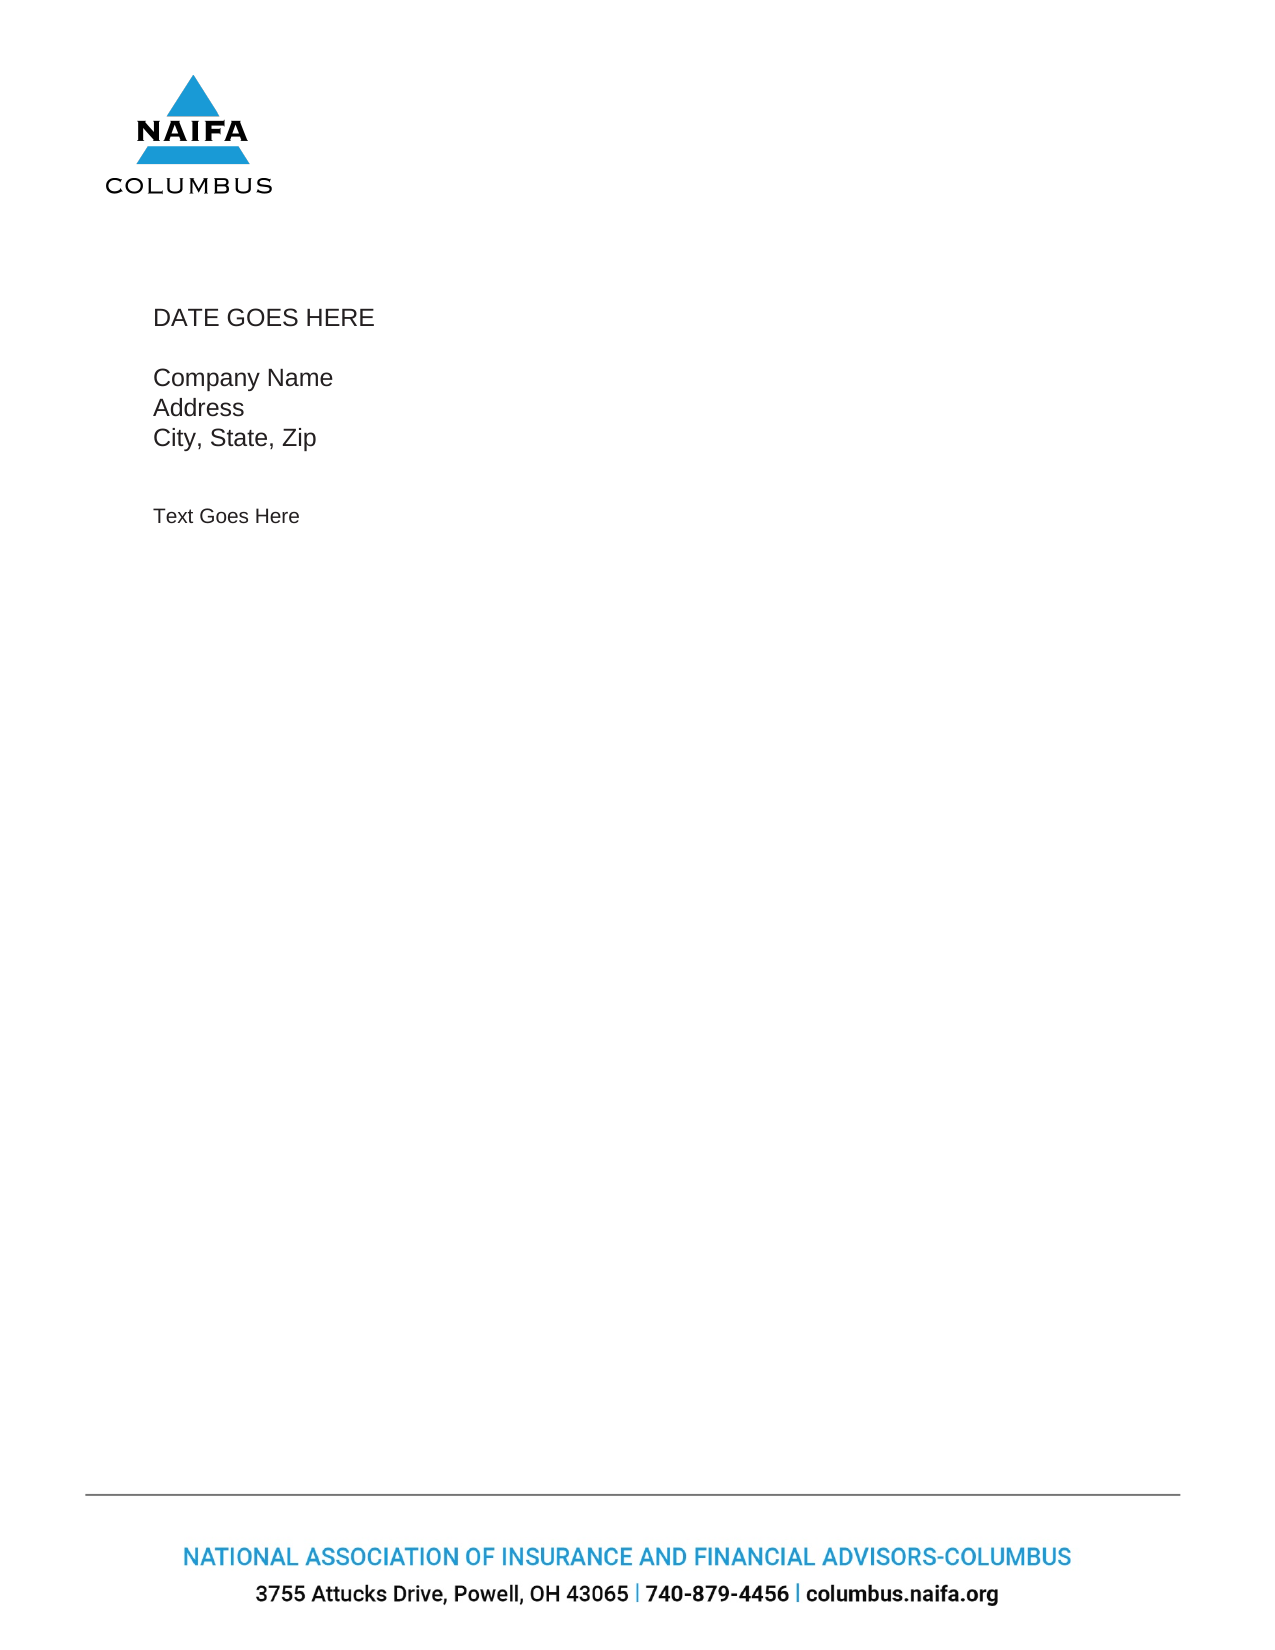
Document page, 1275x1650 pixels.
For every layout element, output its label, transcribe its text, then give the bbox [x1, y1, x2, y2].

text Company Name Address [153, 363, 336, 422]
picture [85, 1483, 1181, 1625]
picture [104, 75, 274, 201]
subtitle DATE GOES HERE [153, 303, 1135, 332]
text Text Goes Here [153, 504, 1087, 528]
text City, State, Zip [153, 423, 1135, 452]
